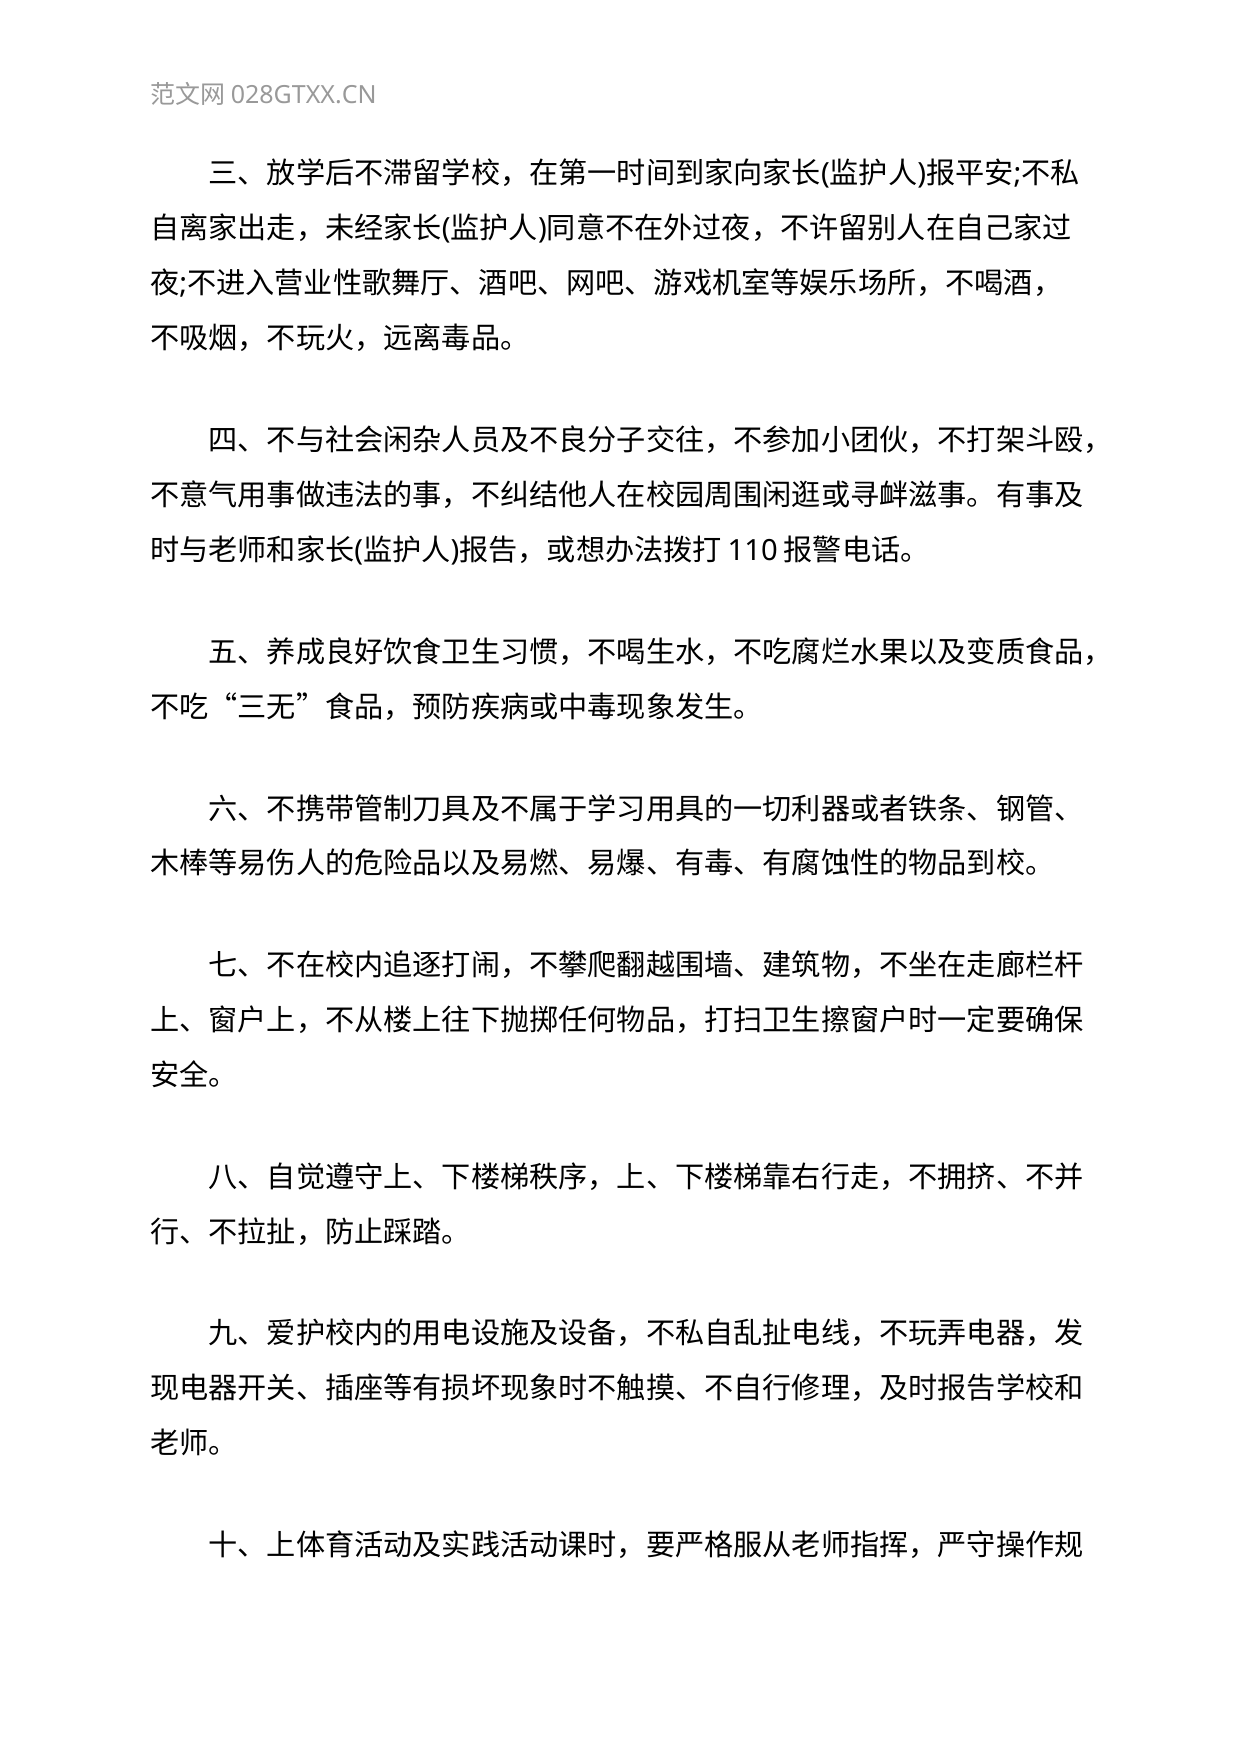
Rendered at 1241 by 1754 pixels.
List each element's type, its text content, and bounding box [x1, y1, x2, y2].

text 八、自觉遵守上、下楼梯秩序，上、下楼梯靠右行走，不拥挤、不并行、不拉扯，防止踩踏。 [150, 1153, 1090, 1251]
text 七、不在校内追逐打闹，不攀爬翻越围墙、建筑物，不坐在走廊栏杆上、窗户上，不从楼上往下抛掷任何物品，打扫卫生擦窗户时一定要确保安全。 [150, 942, 1090, 1094]
text 九、爱护校内的用电设施及设备，不私自乱扯电线，不玩弄电器，发现电器开关、插座等有损坏现象时不触摸、不自行修理，及时报告学校和老师。 [150, 1310, 1090, 1462]
text 六、不携带管制刀具及不属于学习用具的一切利器或者铁条、钢管、木棒等易伤人的危险品以及易燃、易爆、有毒、有腐蚀性的物品到校。 [150, 785, 1090, 882]
text 三、放学后不滞留学校，在第一时间到家向家长(监护人)报平安;不私自离家出走，未经家长(监护人)同意不在外过夜，不许留别人在自己家过夜;不进入营业性歌舞厅、酒吧、网吧、游戏机室等娱乐场所，不喝酒，不吸烟，不玩火，远离毒品。 [150, 150, 1090, 357]
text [150, 1522, 1090, 1564]
text 四、不与社会闲杂人员及不良分子交往，不参加小团伙，不打架斗殴，不意气用事做违法的事，不纠结他人在校园周围闲逛或寻衅滋事。有事及时与老师和家长(监护人)报告，或想办法拨打110报警电话。 [150, 417, 1090, 569]
text 五、养成良好饮食卫生习惯，不喝生水，不吃腐烂水果以及变质食品，不吃“三无”食品，预防疾病或中毒现象发生。 [150, 628, 1090, 726]
